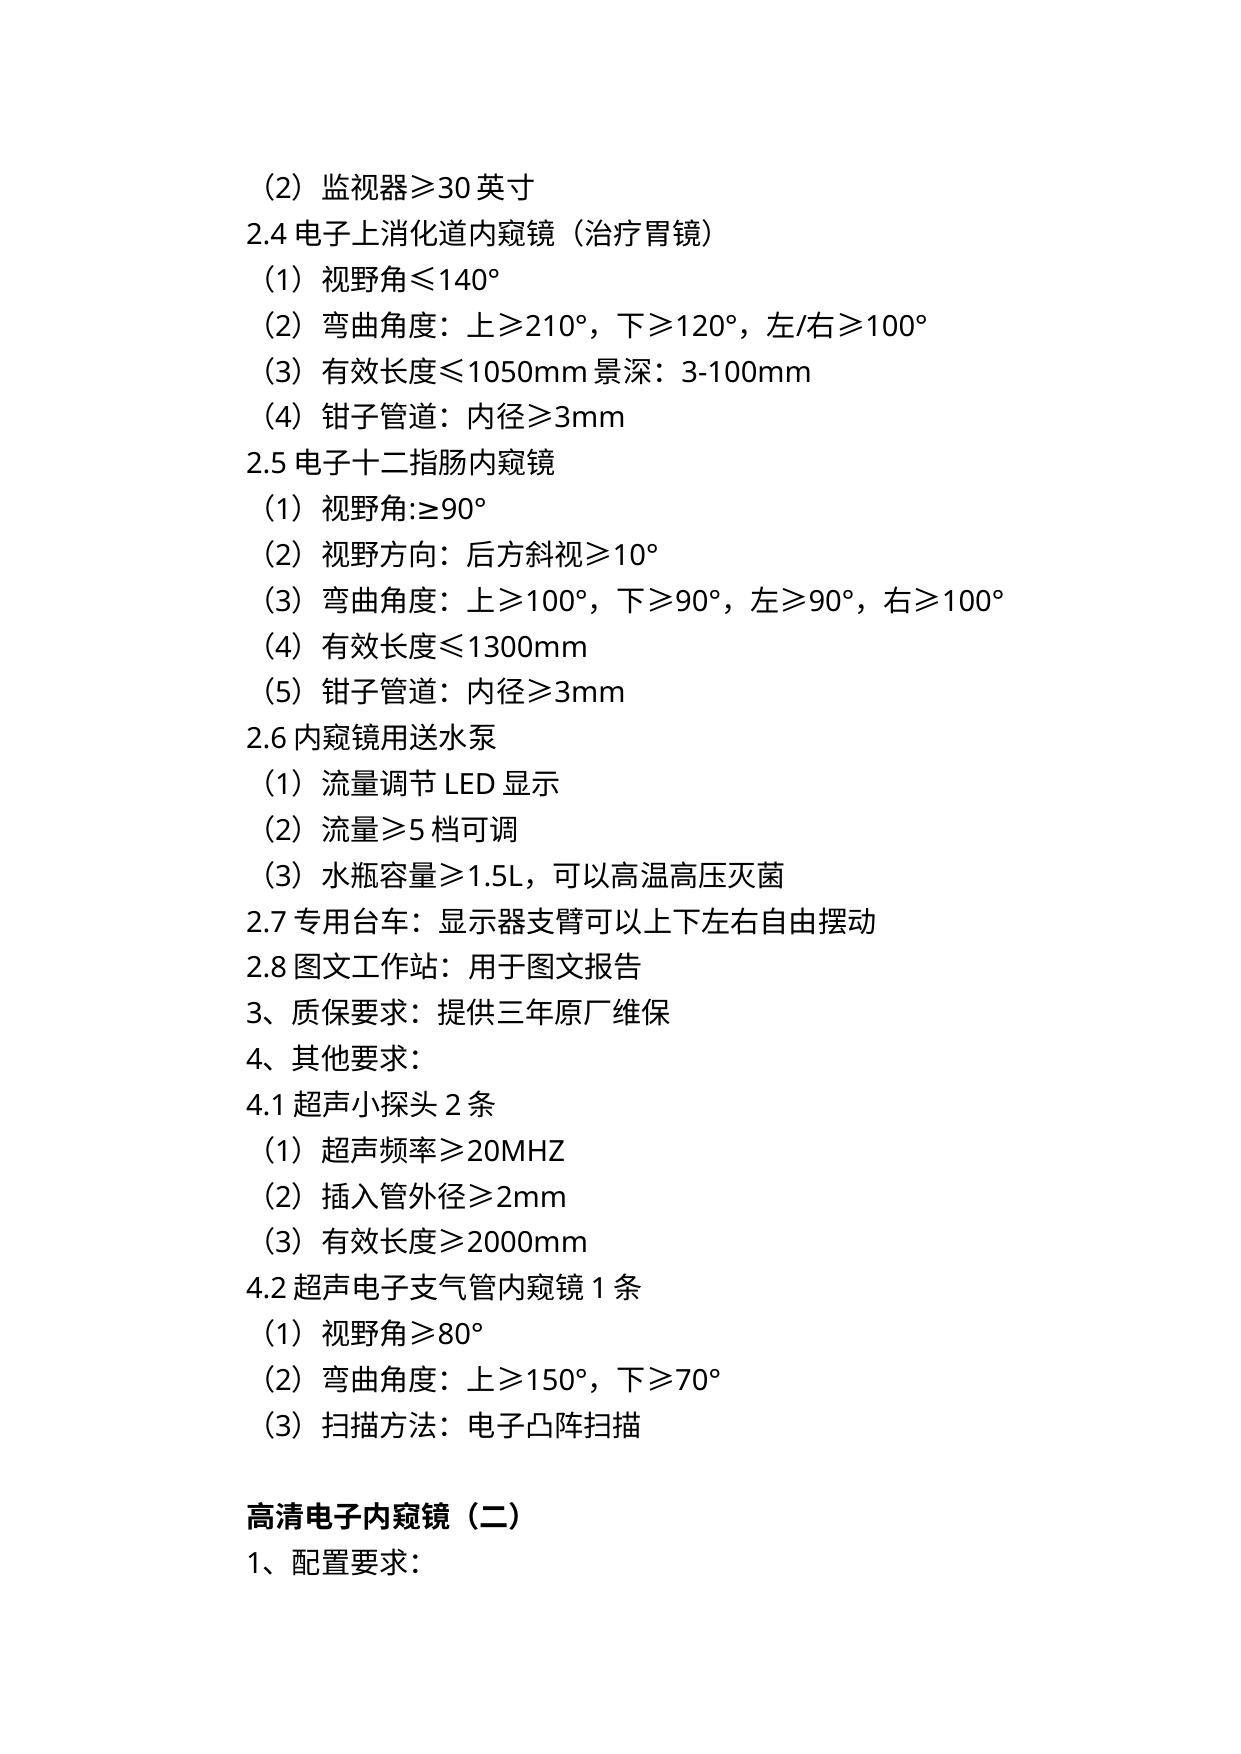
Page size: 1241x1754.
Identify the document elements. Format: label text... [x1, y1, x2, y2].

list （1）超声频率≥20MHZ [187, 1124, 1053, 1170]
list 2.5电子十二指肠内窥镜 [187, 437, 1053, 483]
list 2.7专用台车：显示器支臂可以上下左右自由摆动 [187, 895, 1053, 941]
text 高清电子内窥镜（二） [187, 1491, 1053, 1537]
list （5）钳子管道：内径≥3mm [187, 666, 1053, 712]
list （1）视野角≥80° [187, 1308, 1053, 1354]
list （1）视野角≤140° [187, 254, 1053, 299]
list 其他要求： [187, 1033, 1053, 1079]
list （3）有效长度≤1050mm景深：3-100mm [187, 345, 1053, 391]
list 质保要求：提供三年原厂维保 [187, 987, 1053, 1033]
list （1）视野角:≥90° [187, 483, 1053, 529]
list （2）监视器≥30英寸 [187, 162, 1053, 208]
list 4.1超声小探头2条 [187, 1079, 1053, 1124]
list （2）插入管外径≥2mm [187, 1170, 1053, 1216]
list （3）有效长度≥2000mm [187, 1216, 1053, 1262]
list （3）水瓶容量≥1.5L，可以高温高压灭菌 [187, 849, 1053, 895]
list 4.2超声电子支气管内窥镜1条 [187, 1262, 1053, 1308]
list （4）钳子管道：内径≥3mm [187, 391, 1053, 437]
list 1、配置要求： [187, 1537, 1053, 1583]
list 2.8图文工作站：用于图文报告 [187, 941, 1053, 987]
list （3）扫描方法：电子凸阵扫描 [187, 1399, 1053, 1445]
list （2）弯曲角度：上≥150°，下≥70° [187, 1354, 1053, 1399]
list （2）弯曲角度：上≥210°，下≥120°，左/右≥100° [187, 299, 1053, 345]
list 2.4电子上消化道内窥镜（治疗胃镜） [187, 208, 1053, 254]
list （3）弯曲角度：上≥100°，下≥90°，左≥90°，右≥100° [187, 574, 1053, 620]
list 2.6内窥镜用送水泵 [187, 712, 1053, 758]
list （2）流量≥5档可调 [187, 804, 1053, 849]
list （1）流量调节LED显示 [187, 758, 1053, 804]
list （2）视野方向：后方斜视≥10° [187, 529, 1053, 574]
list （4）有效长度≤1300mm [187, 620, 1053, 666]
